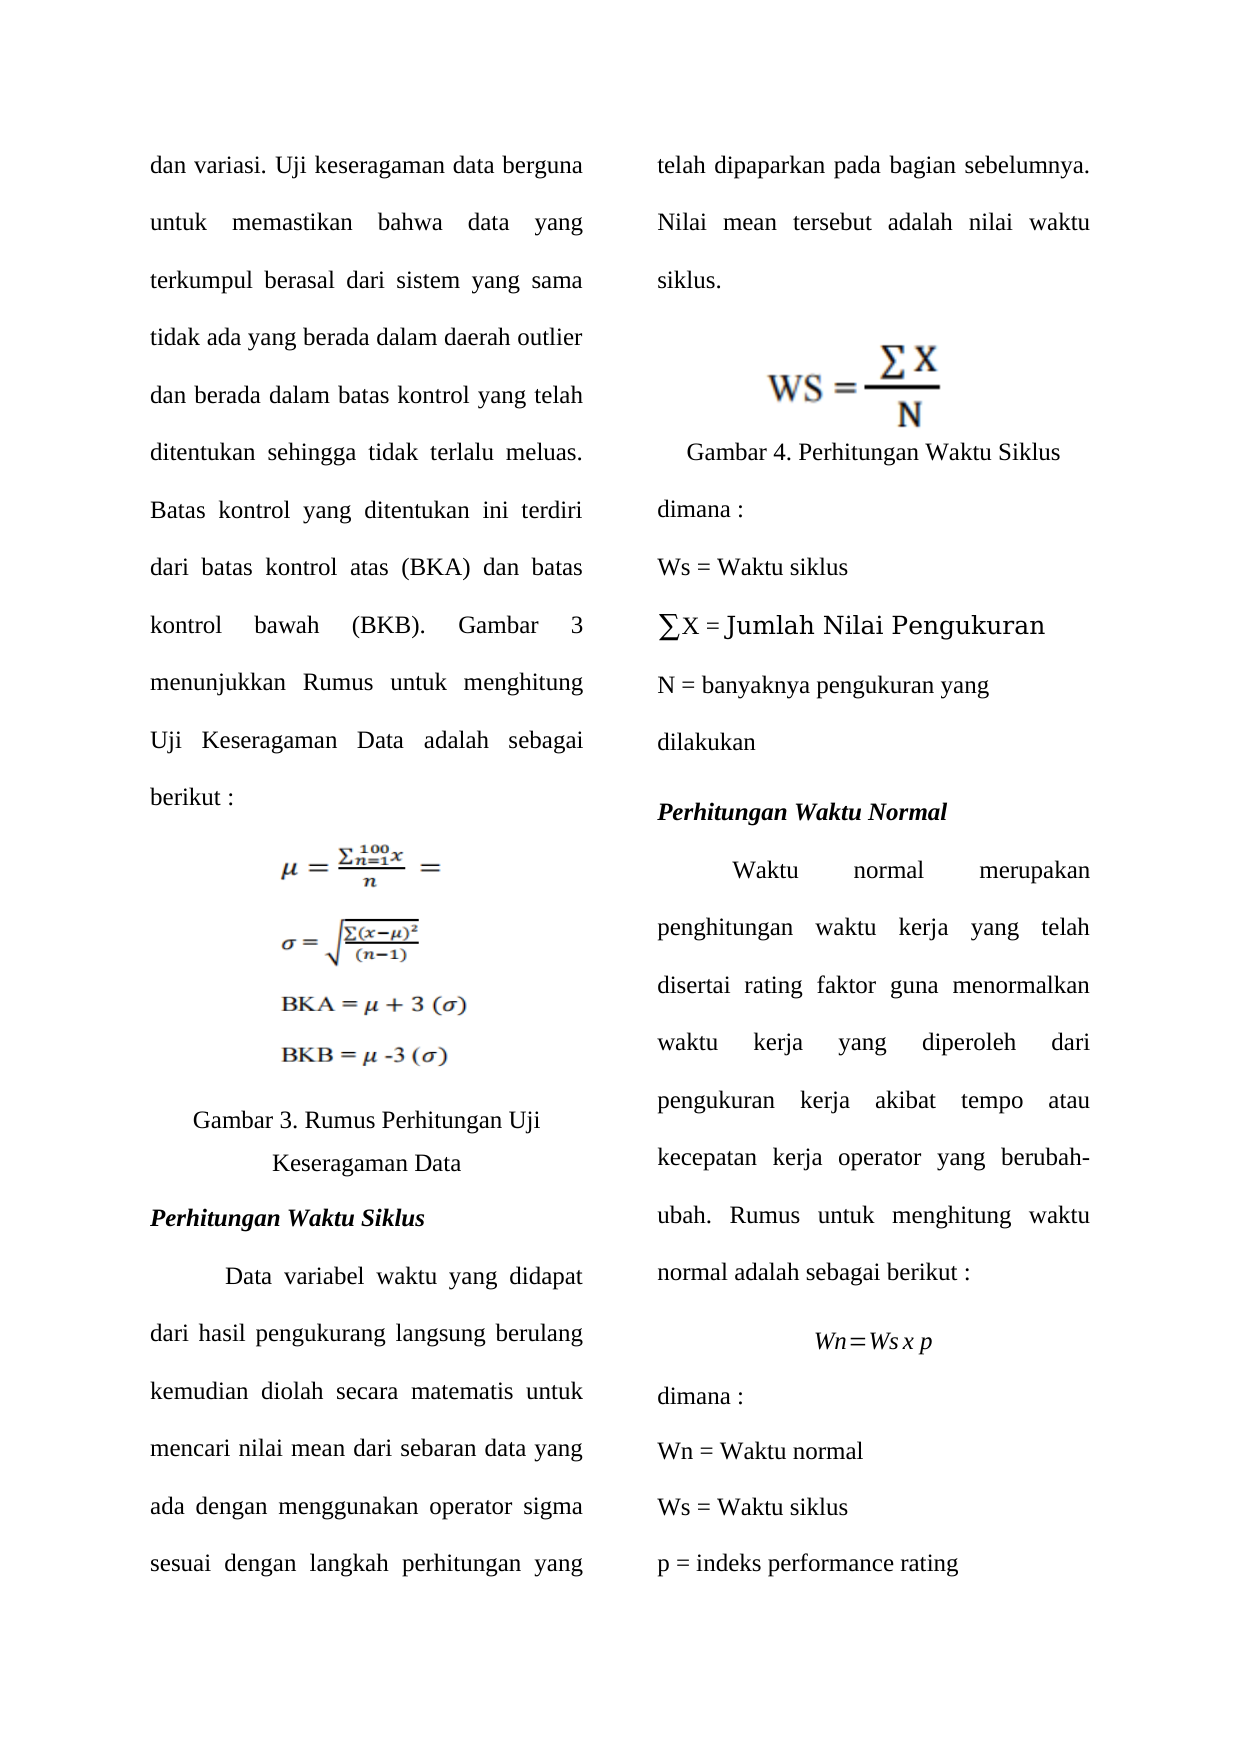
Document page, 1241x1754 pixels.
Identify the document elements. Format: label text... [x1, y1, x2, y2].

text Perhitungan Waktu Siklus [150, 1203, 583, 1232]
text Gambar 3. Rumus Perhitungan Uji Keseragaman Data [150, 1105, 583, 1177]
text Data variabel waktu yang didapat dari hasil pengukurang langsung berulang kemudian diolah secara matematis untuk mencari nilai mean dari sebaran data yang ada dengan menggunakan operator sigma sesuai dengan langkah perhitungan yang telah dipaparkan pada bagian sebelumnya. Nilai mean tersebut adalah nilai waktu siklus. [150, 1261, 583, 1577]
text dimana : [657, 494, 1090, 523]
text N = banyaknya pengukuran yang dilakukan [657, 670, 1090, 756]
picture [255, 840, 479, 1079]
text dimana : [657, 1381, 1090, 1409]
text Gambar 4. Perhitungan Waktu Siklus [657, 437, 1090, 466]
text Wn = Waktu normal [657, 1436, 1090, 1465]
text Data variabel waktu yang didapat dari hasil pengukurang langsung berulang kemudian diolah secara matematis untuk mencari nilai mean dari sebaran data yang ada dengan menggunakan operator sigma sesuai dengan langkah perhitungan yang telah dipaparkan pada bagian sebelumnya. Nilai mean tersebut adalah nilai waktu siklus. [657, 150, 1090, 294]
picture [760, 322, 959, 438]
text Ws = Waktu siklus [657, 1492, 1090, 1521]
text ∑X = Jumlah Nilai Pengukuran [657, 609, 1090, 640]
text Perhitungan Waktu Normal [657, 797, 1090, 826]
text Waktu normal merupakan penghitungan waktu kerja yang telah disertai rating faktor guna menormalkan waktu kerja yang diperoleh dari pengukuran kerja akibat tempo atau kecepatan kerja operator yang berubah-ubah. Rumus untuk menghitung waktu normal adalah sebagai berikut : [657, 855, 1090, 1286]
text p = indeks performance rating [657, 1548, 1090, 1576]
text Ws = Waktu siklus [657, 552, 1090, 581]
